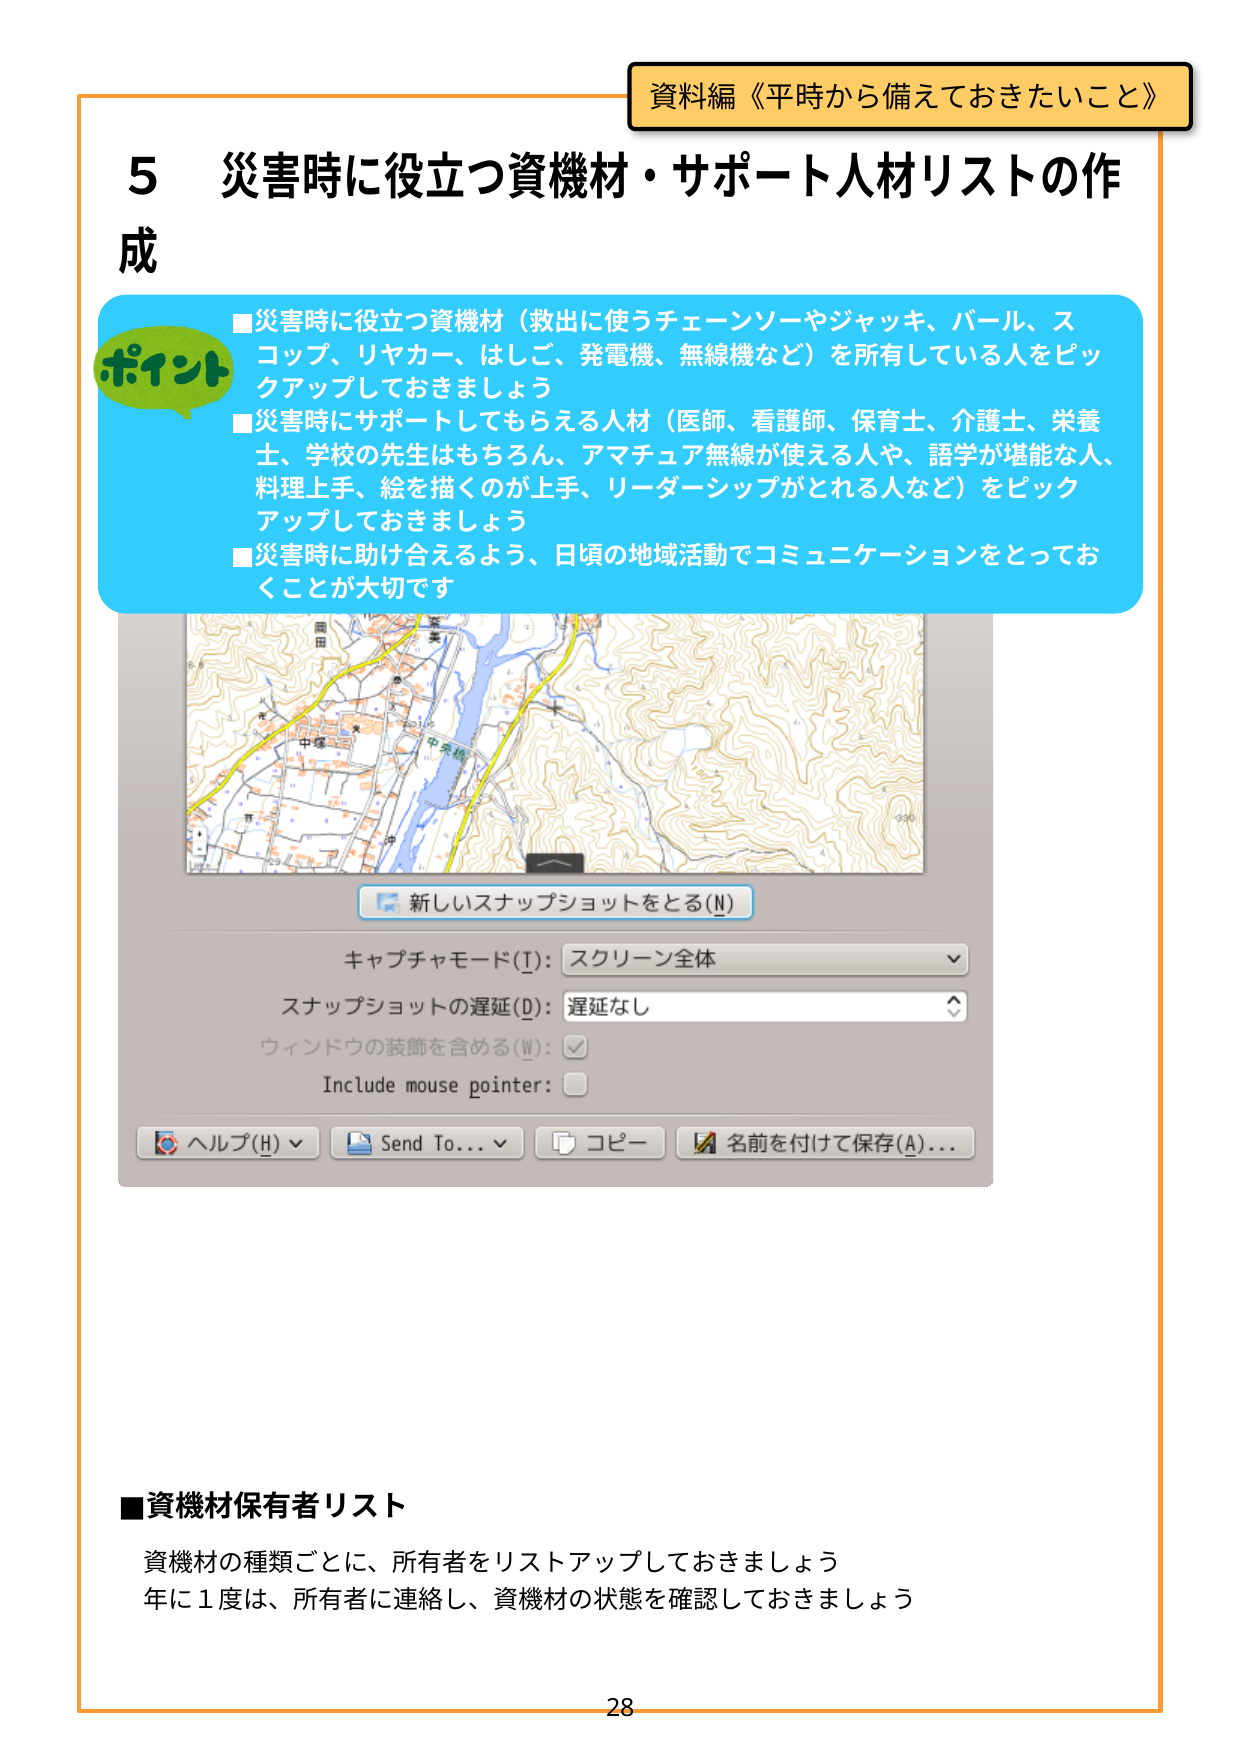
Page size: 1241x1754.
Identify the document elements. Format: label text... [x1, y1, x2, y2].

text ５ 災害時に役立つ資機材・サポート人材リストの作成 [118, 135, 1122, 285]
picture [118, 613, 994, 1187]
text 年に１度は、所有者に連絡し、資機材の状態を確認しておきましょう [118, 1579, 1122, 1617]
text ■資機材保有者リスト [118, 1467, 1122, 1542]
text 資機材の種類ごとに、所有者をリストアップしておきましょう [118, 1542, 1122, 1579]
picture [87, 320, 238, 426]
